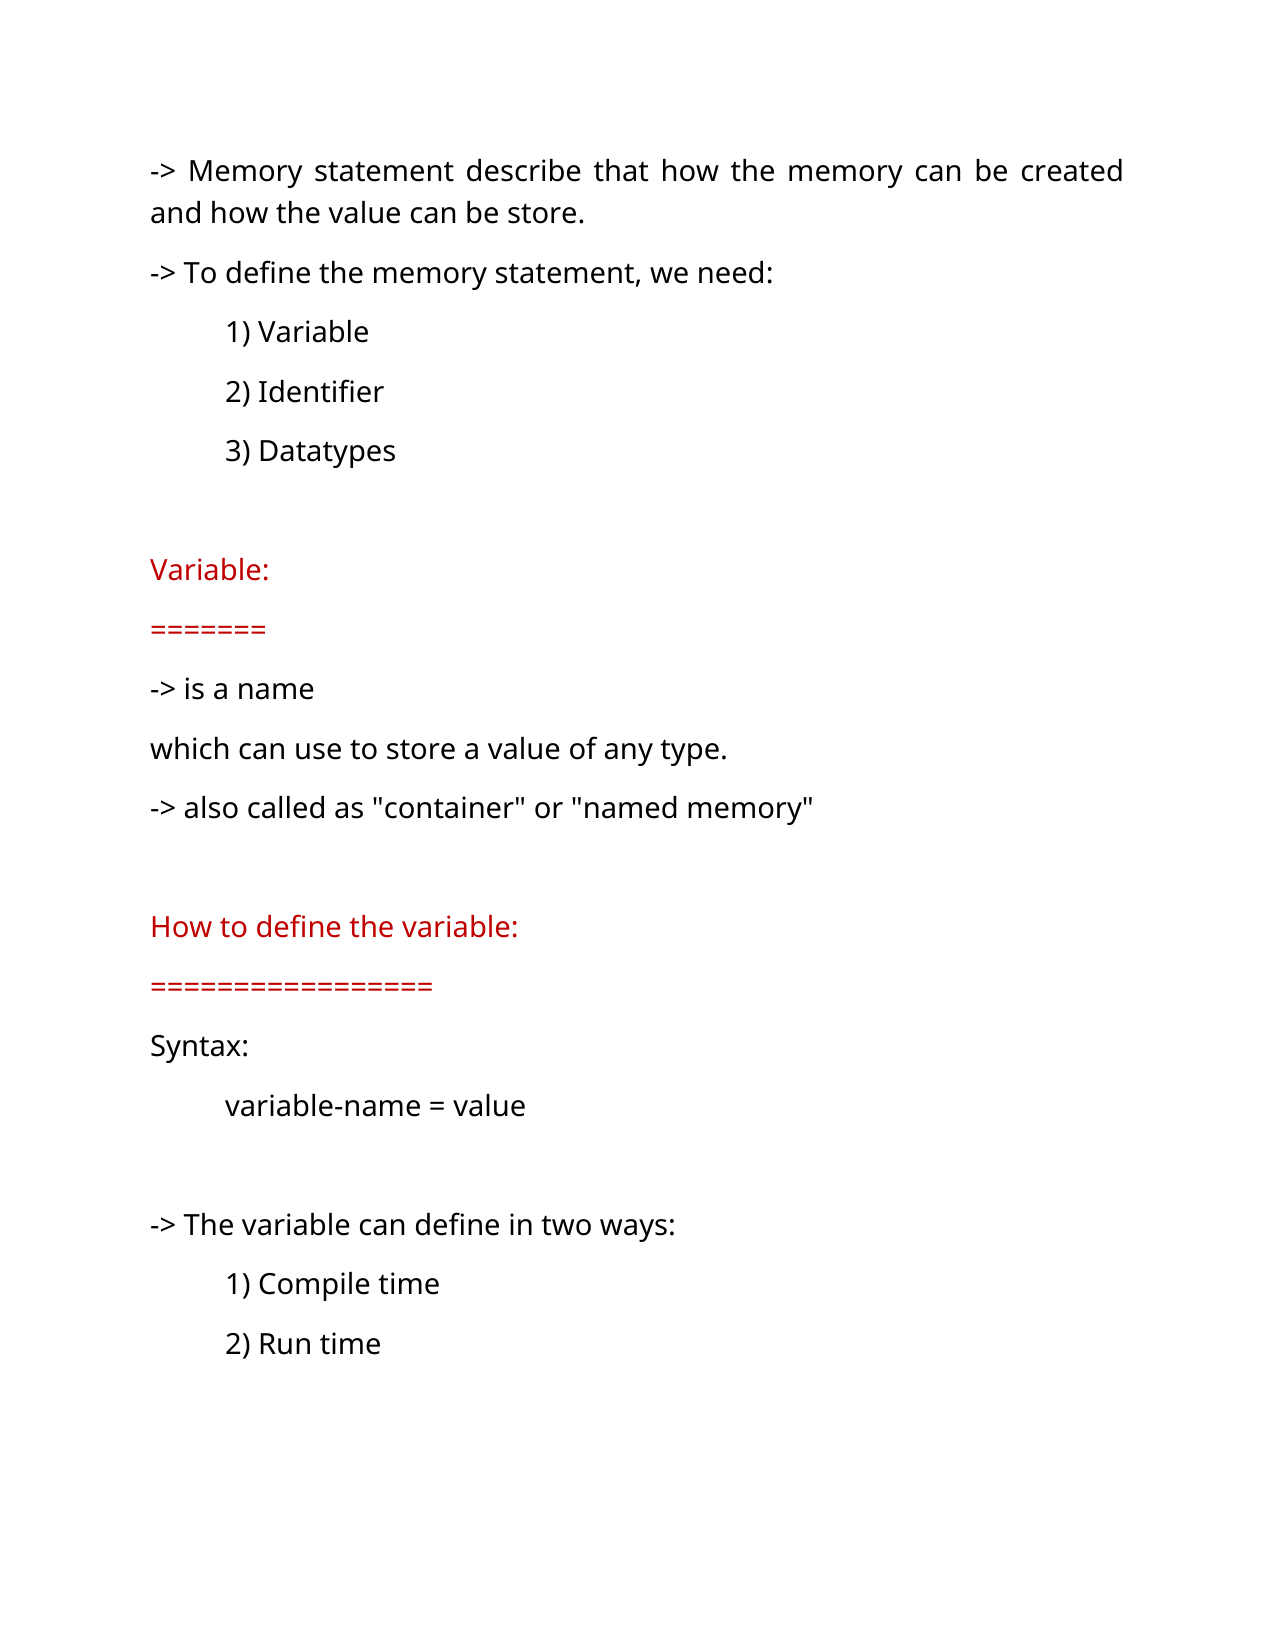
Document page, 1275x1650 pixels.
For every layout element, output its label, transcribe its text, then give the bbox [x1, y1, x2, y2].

text -> also called as "container" or "named memory" [150, 788, 1125, 827]
text 2) Identifier [150, 371, 1125, 411]
text 2) Run time [150, 1323, 1125, 1363]
text -> The variable can define in two ways: [150, 1204, 1125, 1244]
text Variable: [150, 550, 1125, 589]
text How to define the variable: [150, 907, 1125, 946]
text Syntax: [150, 1026, 1125, 1065]
text ======= [150, 609, 1125, 649]
text -> Memory statement describe that how the memory can be created and how the value can be store. [150, 150, 1125, 232]
text ================= [150, 966, 1125, 1006]
text 3) Datatypes [150, 431, 1125, 470]
text -> To define the memory statement, we need: [150, 252, 1125, 292]
text 1) Compile time [150, 1263, 1125, 1303]
text which can use to store a value of any type. [150, 728, 1125, 768]
text -> is a name [150, 669, 1125, 708]
text variable-name = value [150, 1085, 1125, 1125]
text 1) Variable [150, 312, 1125, 351]
